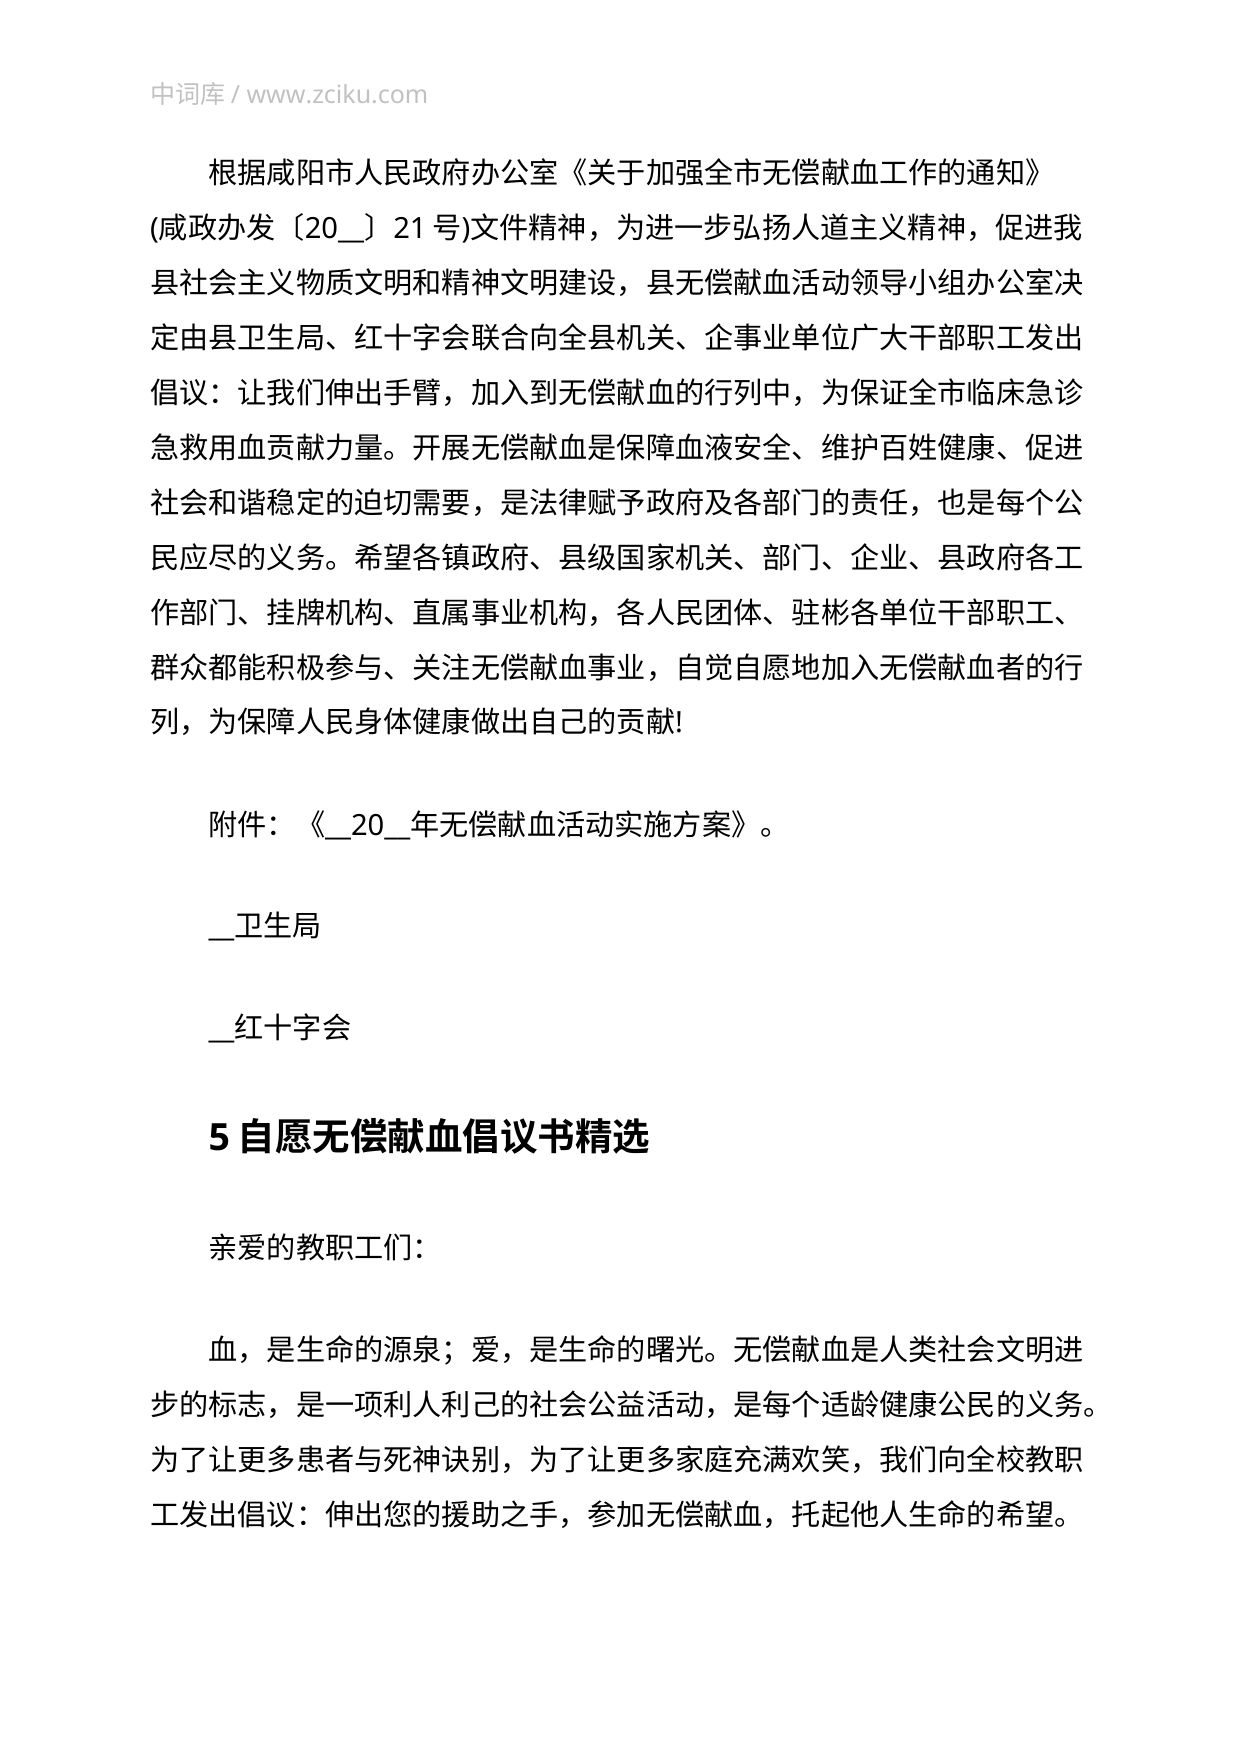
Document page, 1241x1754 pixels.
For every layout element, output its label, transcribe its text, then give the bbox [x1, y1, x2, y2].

text __红十字会 [150, 1005, 1090, 1047]
text 根据咸阳市人民政府办公室《关于加强全市无偿献血工作的通知》(咸政办发〔20__〕21号)文件精神，为进一步弘扬人道主义精神，促进我县社会主义物质文明和精神文明建设，县无偿献血活动领导小组办公室决定由县卫生局、红十字会联合向全县机关、企事业单位广大干部职工发出倡议：让我们伸出手臂，加入到无偿献血的行列中，为保证全市临床急诊急救用血贡献力量。开展无偿献血是保障血液安全、维护百姓健康、促进社会和谐稳定的迫切需要，是法律赋予政府及各部门的责任，也是每个公民应尽的义务。希望各镇政府、县级国家机关、部门、企业、县政府各工作部门、挂牌机构、直属事业机构，各人民团体、驻彬各单位干部职工、群众都能积极参与、关注无偿献血事业，自觉自愿地加入无偿献血者的行列，为保障人民身体健康做出自己的贡献! [150, 150, 1090, 741]
text 血，是生命的源泉；爱，是生命的曙光。无偿献血是人类社会文明进步的标志，是一项利人利己的社会公益活动，是每个适龄健康公民的义务。为了让更多患者与死神诀别，为了让更多家庭充满欢笑，我们向全校教职工发出倡议：伸出您的援助之手，参加无偿献血，托起他人生命的希望。 [150, 1326, 1090, 1533]
text 附件：《__20__年无偿献血活动实施方案》。 [150, 801, 1090, 843]
text __卫生局 [150, 903, 1090, 945]
text 5自愿无偿献血倡议书精选 [150, 1107, 1090, 1161]
text 亲爱的教职工们： [150, 1224, 1090, 1267]
